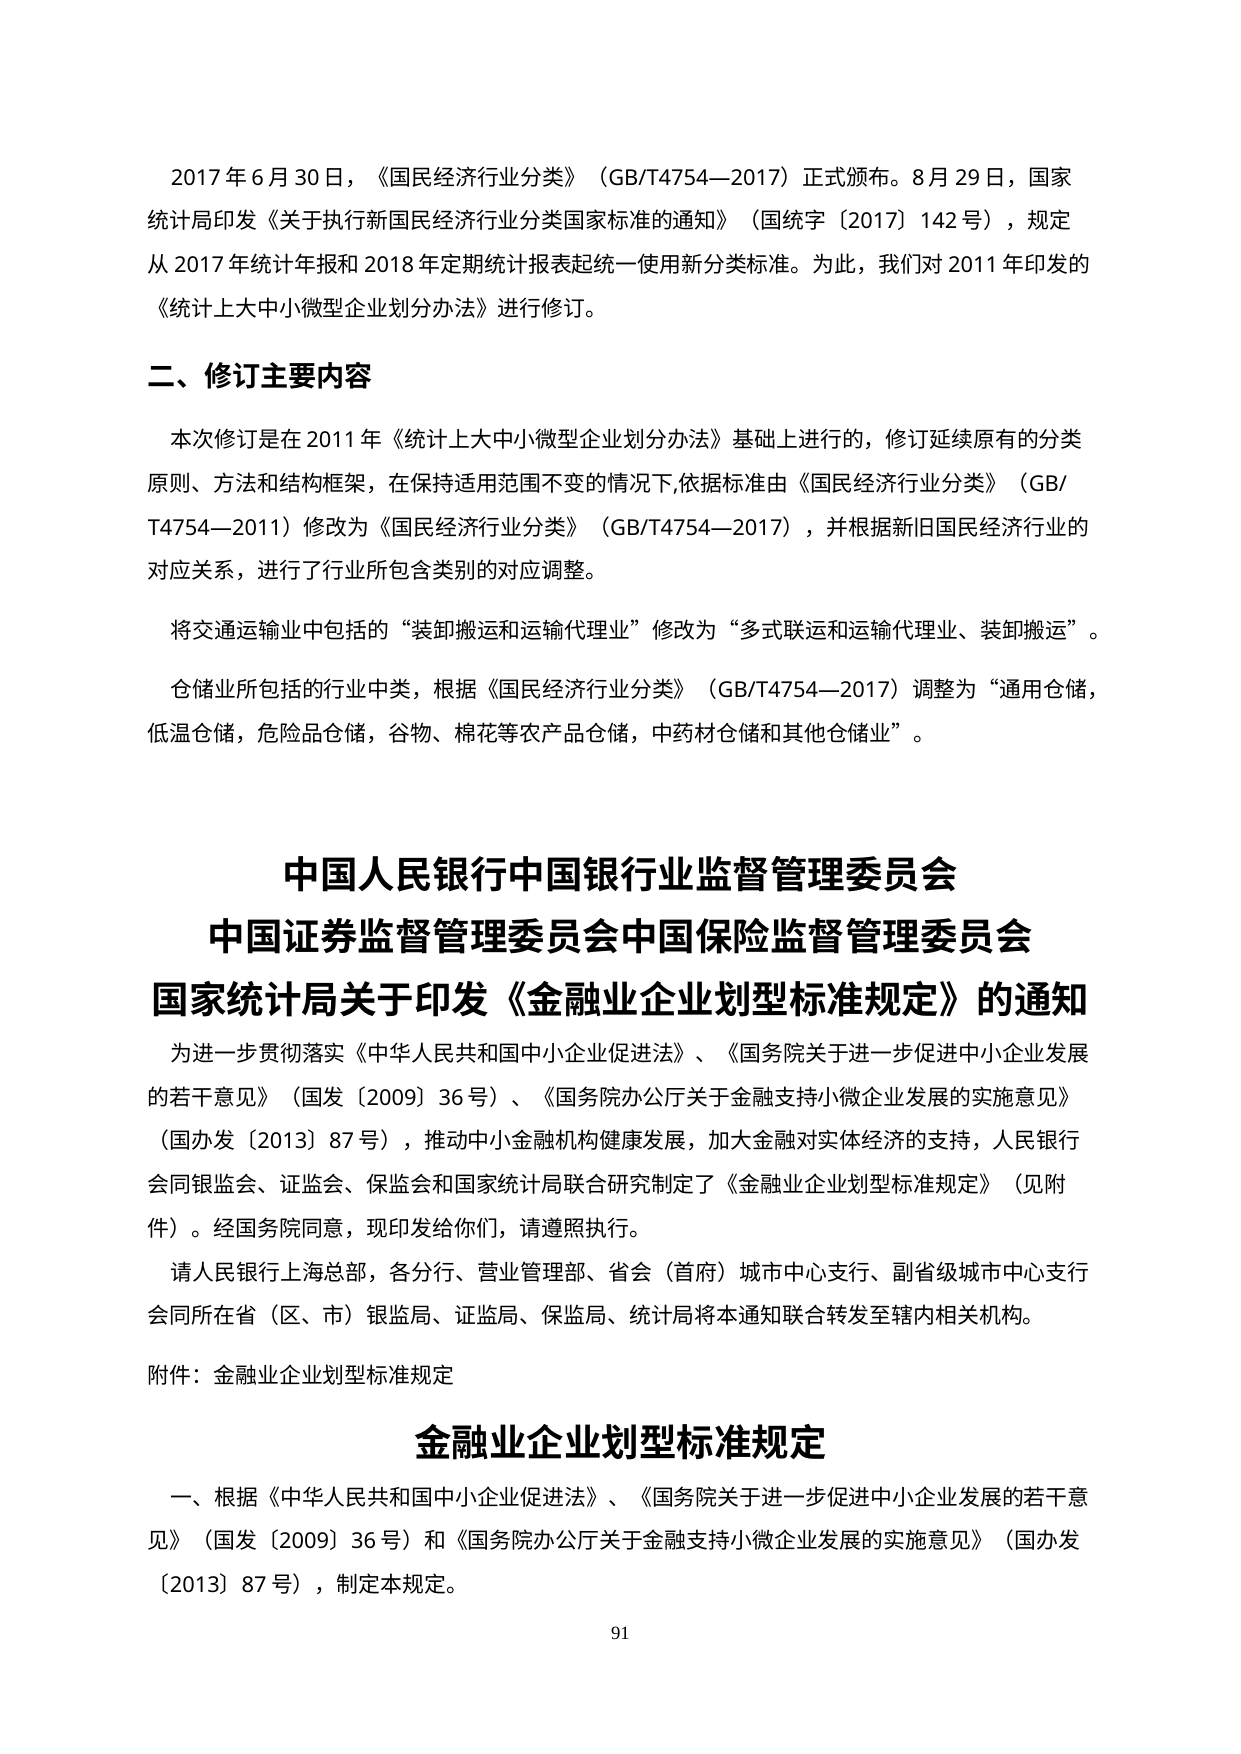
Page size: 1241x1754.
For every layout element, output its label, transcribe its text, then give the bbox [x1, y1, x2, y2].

text 请人民银行上海总部，各分行、营业管理部、省会（首府）城市中心支行、副省级城市中心支行会同所在省（区、市）银监局、证监局、保监局、统计局将本通知联合转发至辖内相关机构。 [148, 1243, 1093, 1330]
text 金融业企业划型标准规定 [148, 1405, 1093, 1468]
text 中国证券监督管理委员会中国保险监督管理委员会 [148, 899, 1093, 961]
text 为进一步贯彻落实《中华人民共和国中小企业促进法》、《国务院关于进一步促进中小企业发展的若干意见》（国发〔2009〕36号）、《国务院办公厅关于金融支持小微企业发展的实施意见》（国办发〔2013〕87号），推动中小金融机构健康发展，加大金融对实体经济的支持，人民银行会同银监会、证监会、保监会和国家统计局联合研究制定了《金融业企业划型标准规定》（见附件）。经国务院同意，现印发给你们，请遵照执行。 [148, 1024, 1093, 1243]
text 二、修订主要内容 [148, 338, 1093, 394]
text 本次修订是在2011年《统计上大中小微型企业划分办法》基础上进行的，修订延续原有的分类原则、方法和结构框架，在保持适用范围不变的情况下,依据标准由《国民经济行业分类》（GB/T4754—2011）修改为《国民经济行业分类》（GB/T4754—2017），并根据新旧国民经济行业的对应关系，进行了行业所包含类别的对应调整。 [148, 410, 1093, 585]
text 一、根据《中华人民共和国中小企业促进法》、《国务院关于进一步促进中小企业发展的若干意见》（国发〔2009〕36号）和《国务院办公厅关于金融支持小微企业发展的实施意见》（国办发〔2013〕87号），制定本规定。 [148, 1468, 1093, 1599]
text 仓储业所包括的行业中类，根据《国民经济行业分类》（GB/T4754—2017）调整为“通用仓储，低温仓储，危险品仓储，谷物、棉花等农产品仓储，中药材仓储和其他仓储业”。 [148, 660, 1093, 748]
text 附件：金融业企业划型标准规定 [148, 1346, 1093, 1389]
text 中国人民银行中国银行业监督管理委员会 [148, 836, 1093, 899]
text 2017年6月30日，《国民经济行业分类》（GB/T4754—2017）正式颁布。8月29日，国家统计局印发《关于执行新国民经济行业分类国家标准的通知》（国统字〔2017〕142号），规定从2017年统计年报和2018年定期统计报表起统一使用新分类标准。为此，我们对2011年印发的《统计上大中小微型企业划分办法》进行修订。 [148, 148, 1093, 323]
text 国家统计局关于印发《金融业企业划型标准规定》的通知 [148, 961, 1093, 1024]
text 将交通运输业中包括的“装卸搬运和运输代理业”修改为“多式联运和运输代理业、装卸搬运”。 [148, 601, 1093, 644]
